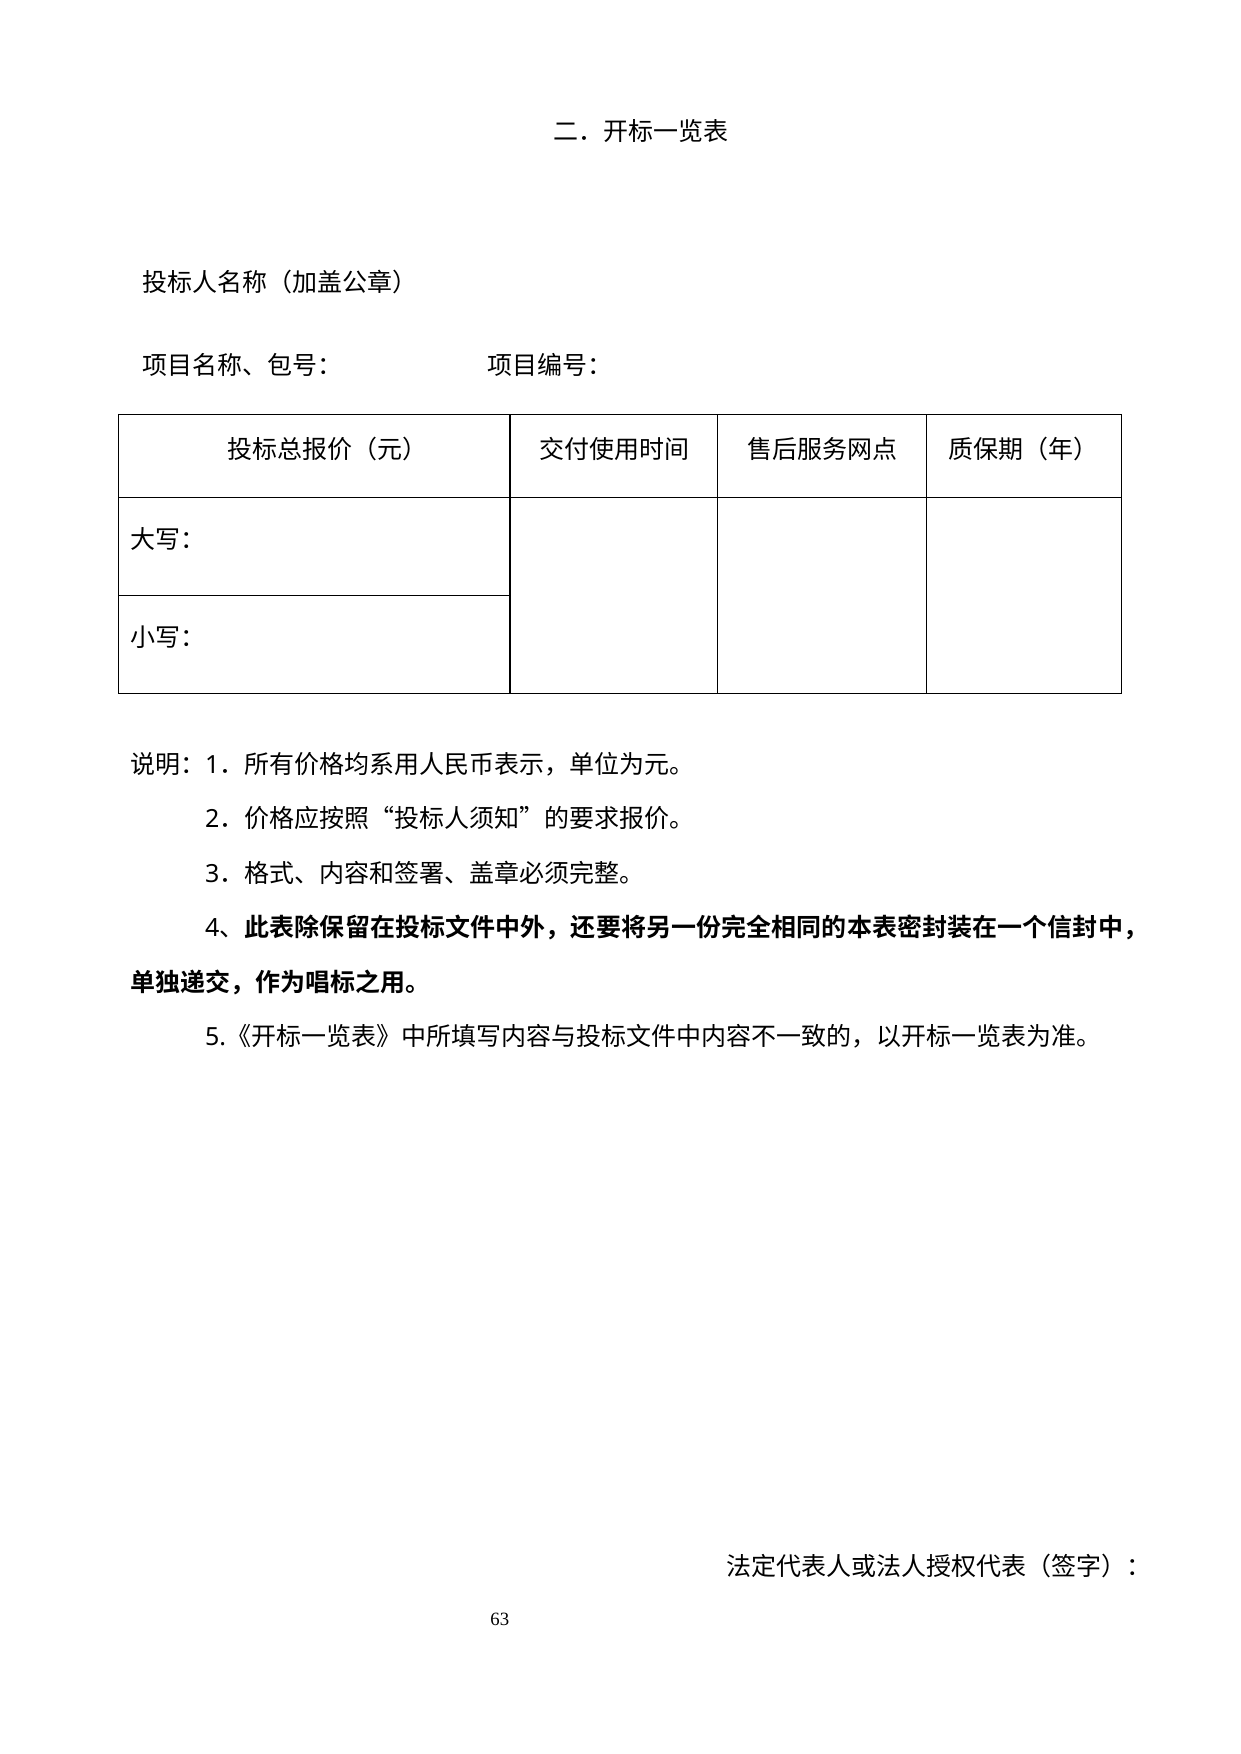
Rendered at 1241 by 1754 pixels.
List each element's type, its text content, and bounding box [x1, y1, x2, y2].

text 5.《开标一览表》中所填写内容与投标文件中内容不一致的，以开标一览表为准。 [130, 1016, 1151, 1053]
text 法定代表人或法人授权代表（签字）： [130, 1532, 1151, 1597]
text 3．格式、内容和签署、盖章必须完整。 [130, 853, 1151, 889]
text 项目名称、包号： 项目编号： [130, 331, 1151, 396]
table_header 交付使用时间 [511, 415, 717, 497]
text 二．开标一览表 [130, 111, 1151, 148]
text 4、此表除保留在投标文件中外，还要将另一份完全相同的本表密封装在一个信封中，单独递交，作为唱标之用。 [130, 908, 1151, 998]
table_cell [718, 498, 926, 692]
table_cell 大写： [119, 498, 509, 594]
table_cell [511, 498, 717, 692]
table_cell 小写： [119, 596, 509, 692]
table_header 质保期（年） [927, 415, 1121, 497]
text 说明：1．所有价格均系用人民币表示，单位为元。 [130, 744, 1151, 781]
table_cell [927, 498, 1121, 692]
text 投标人名称（加盖公章） [136, 248, 1145, 313]
table_header 投标总报价（元） [119, 415, 509, 497]
text 2．价格应按照“投标人须知”的要求报价。 [130, 799, 1151, 835]
table_header 售后服务网点 [718, 415, 926, 497]
